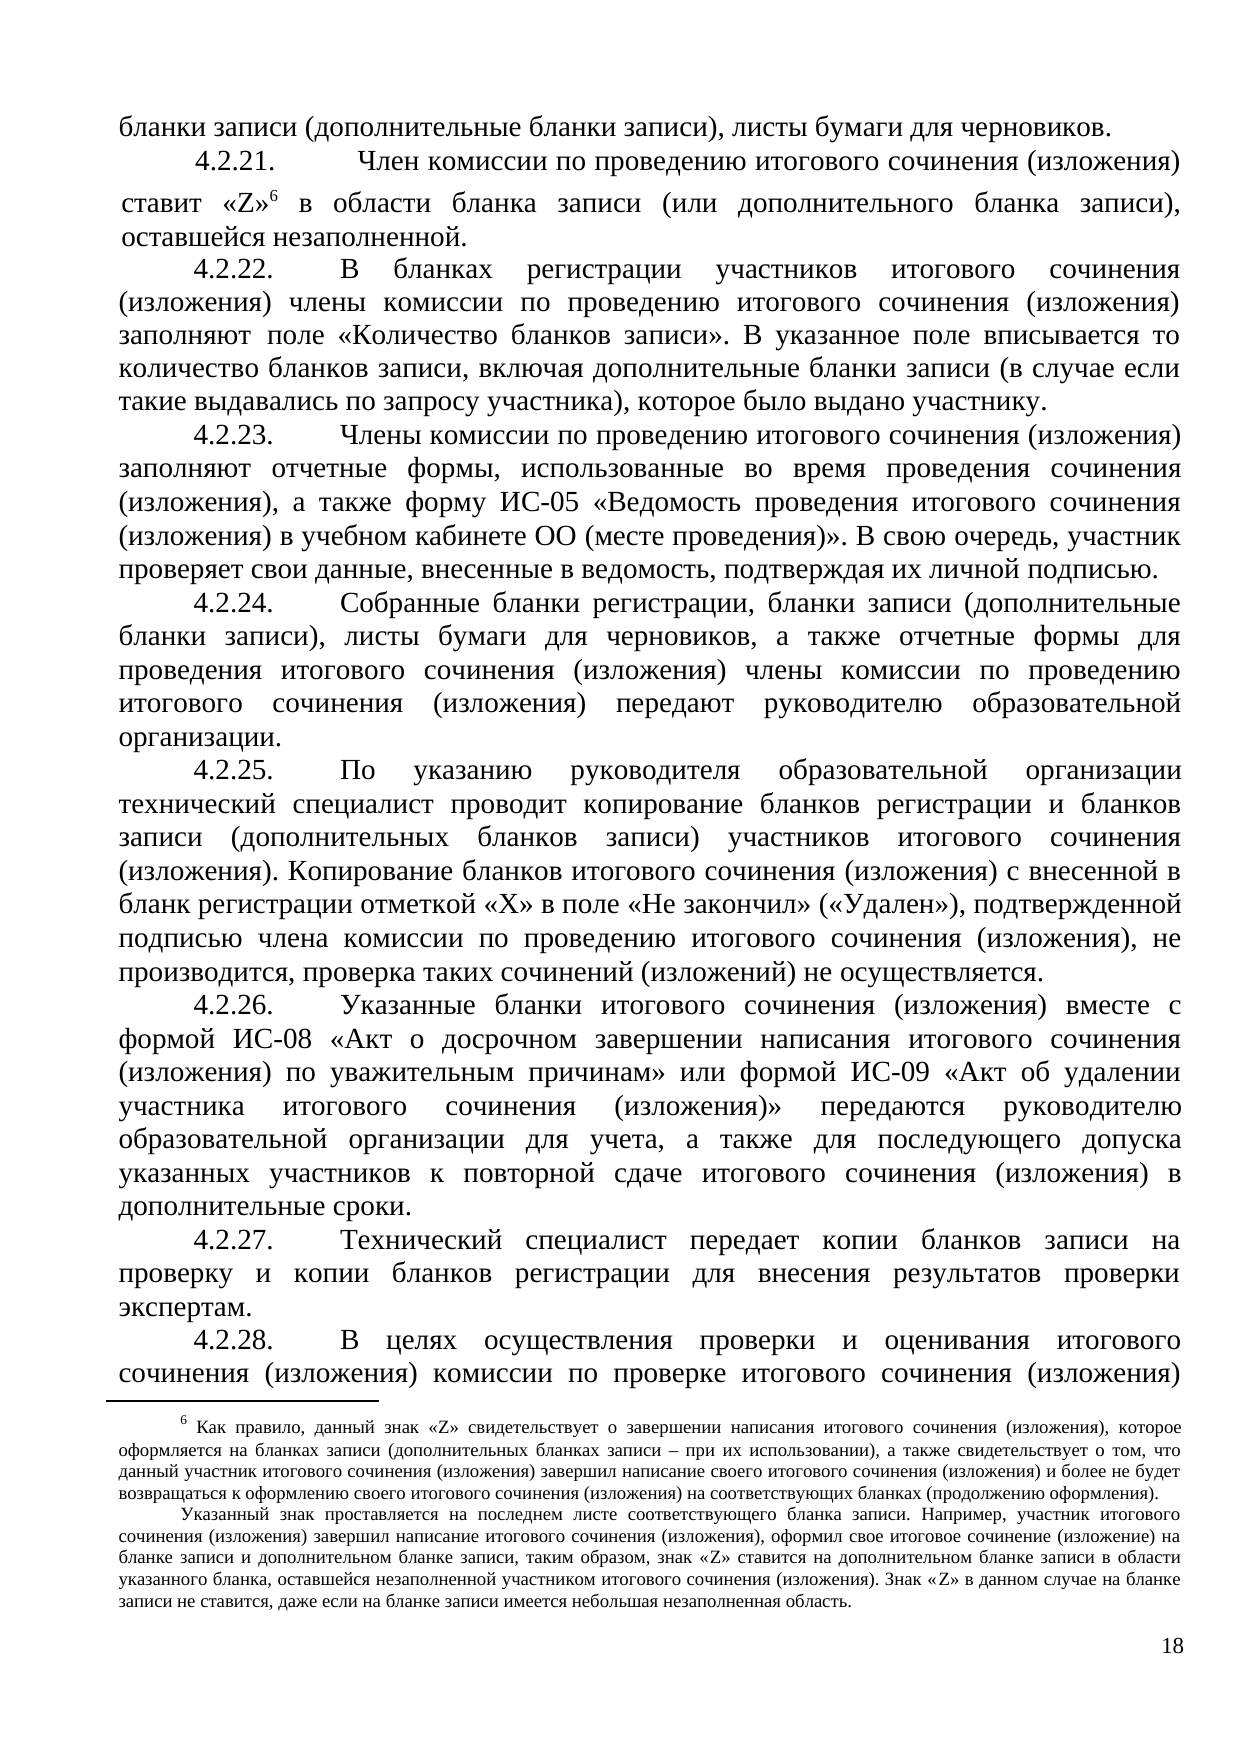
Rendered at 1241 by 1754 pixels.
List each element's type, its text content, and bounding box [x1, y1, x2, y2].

list Члены комиссии по проведению итогового сочинения (изложения) заполняют отчетные формы, использованные во время проведения сочинения (изложения), а также форму ИС-05 «Ведомость проведения итогового сочинения (изложения) в учебном кабинете ОО (месте проведения)». В свою очередь, участник проверяет свои данные, внесенные в ведомость, подтверждая их личной подписью. [118, 417, 1182, 585]
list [118, 110, 1181, 143]
list По указанию руководителя образовательной организации технический специалист проводит копирование бланков регистрации и бланков записи (дополнительных бланков записи) участников итогового сочинения (изложения). Копирование бланков итогового сочинения (изложения) с внесенной в бланк регистрации отметкой «Х» в поле «Не закончил» («Удален»), подтвержденной подписью члена комиссии по проведению итогового сочинения (изложения), не производится, проверка таких сочинений (изложений) не осуществляется. [118, 752, 1182, 987]
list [118, 1323, 1182, 1389]
list Член комиссии по проведению итогового сочинения (изложения) ставит «Z» в области бланка записи (или дополнительного бланка записи), оставшейся незаполненной. [121, 143, 1181, 252]
list Указанные бланки итогового сочинения (изложения) вместе с формой ИС-08 «Акт о досрочном завершении написания итогового сочинения (изложения) по уважительным причинам» или формой ИС-09 «Акт об удалении участника итогового сочинения (изложения)» передаются руководителю образовательной организации для учета, а также для последующего допуска указанных участников к повторной сдаче итогового сочинения (изложения) в дополнительные сроки. [118, 987, 1182, 1222]
list Технический специалист передает копии бланков записи на проверку и копии бланков регистрации для внесения результатов проверки экспертам. [118, 1222, 1181, 1323]
list Собранные бланки регистрации, бланки записи (дополнительные бланки записи), листы бумаги для черновиков, а также отчетные формы для проведения итогового сочинения (изложения) члены комиссии по проведению итогового сочинения (изложения) передают руководителю образовательной организации. [118, 585, 1182, 752]
list В бланках регистрации участников итогового сочинения (изложения) члены комиссии по проведению итогового сочинения (изложения) заполняют поле «Количество бланков записи». В указанное поле вписывается то количество бланков записи, включая дополнительные бланки записи (в случае если такие выдавались по запросу участника), которое было выдано участнику. [118, 252, 1181, 417]
